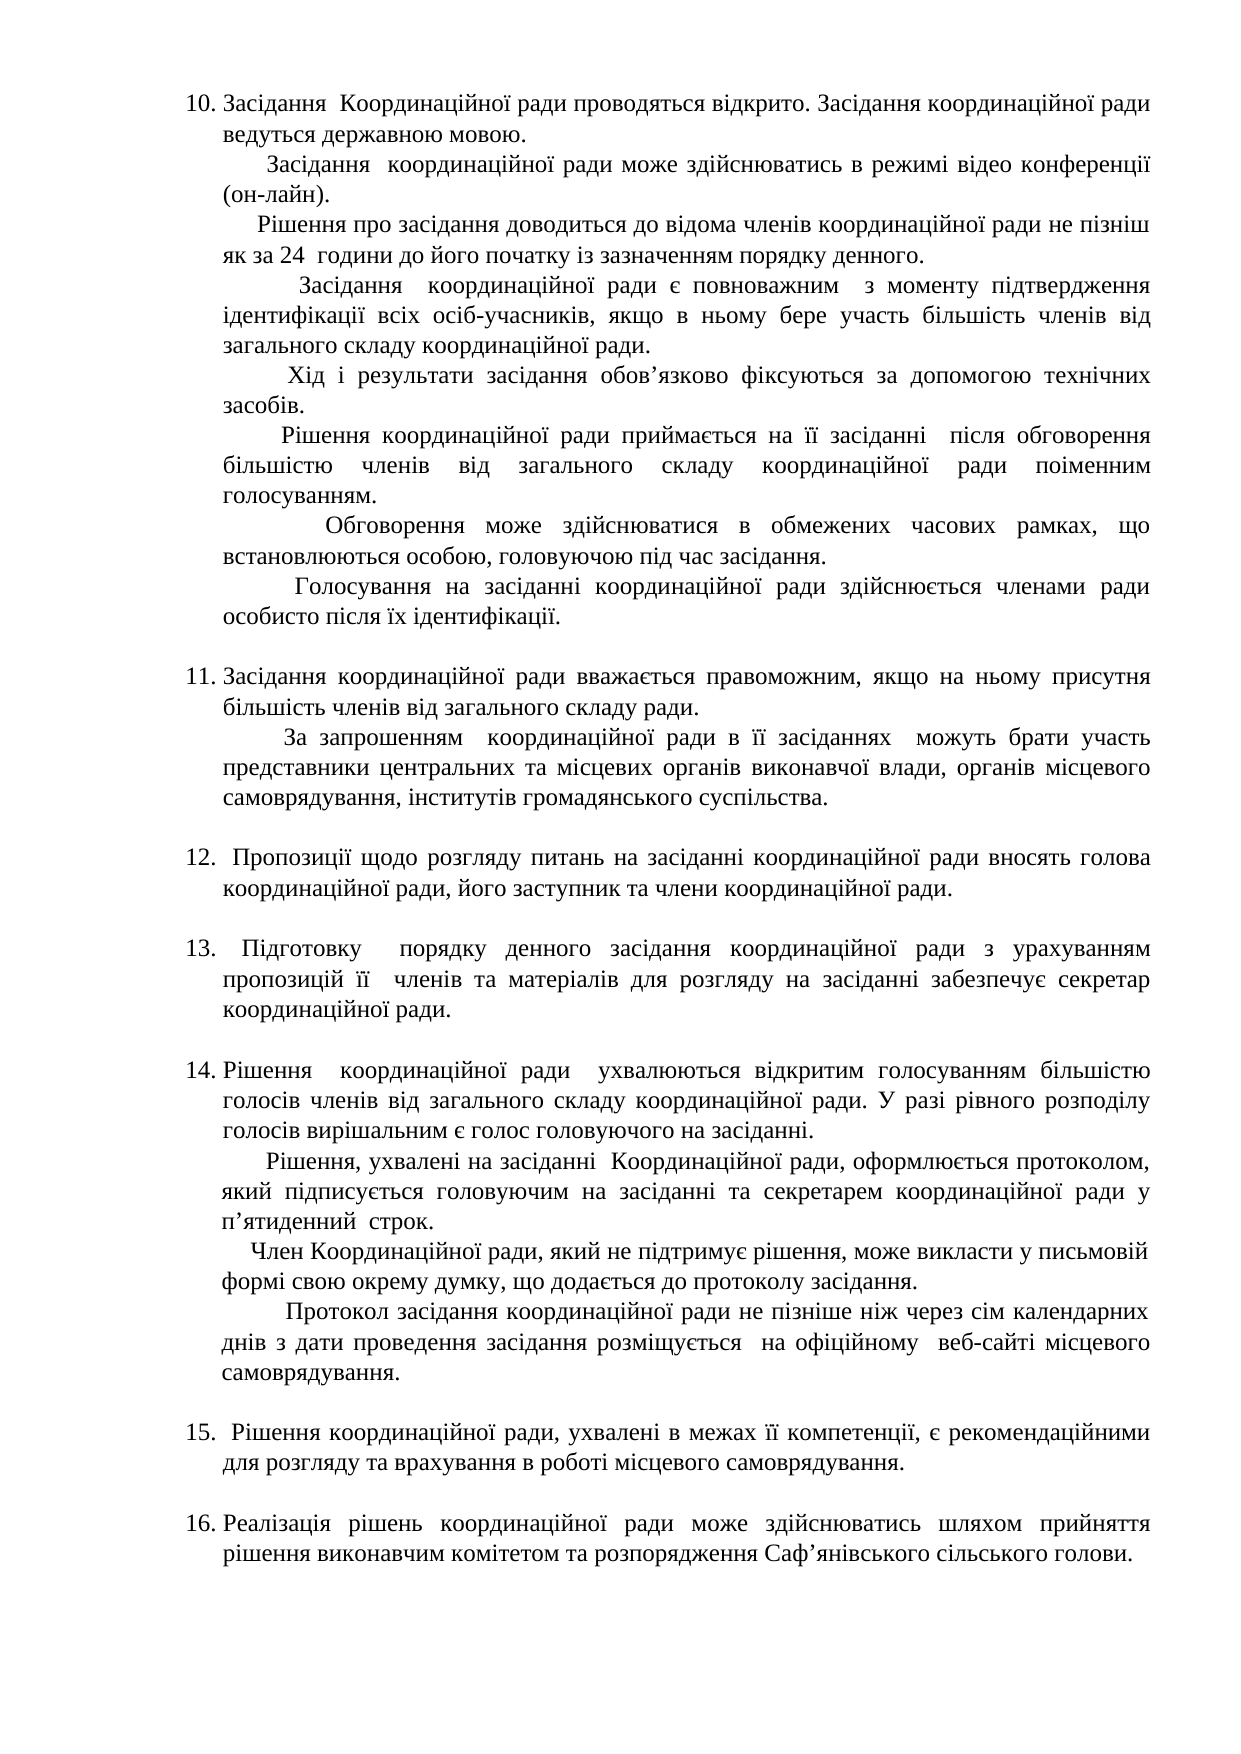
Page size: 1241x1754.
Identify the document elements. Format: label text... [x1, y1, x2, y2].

list Рішення координаційної ради ухвалюються відкритим голосуванням більшістю голосів членів від загального складу координаційної ради. У разі рівного розподілу голосів вирішальним є голос головуючого на засіданні. [185, 1055, 1152, 1144]
text Рішення, ухвалені на засіданні Координаційної ради, оформлюється протоколом, який підписується головуючим на засіданні та секретарем координаційної ради у п’ятиденний строк. [148, 1175, 1152, 1235]
list За запрошенням координаційної ради в її засіданнях можуть брати участь представники центральних та місцевих органів виконавчої влади, органів місцевого самоврядування, інститутів громадянського суспільства. [223, 781, 1152, 811]
text Засідання координаційної ради може здійснюватись в режимі відео конференції (он-лайн). [223, 178, 1152, 208]
text Рішення про засідання доводиться до відома членів координаційної ради не пізніш як за 24 години до його початку із зазначенням порядку денного. [223, 238, 1152, 268]
text Член Координаційної ради, який не підтримує рішення, може викласти у письмовій формі свою окрему думку, що додається до протоколу засідання. [148, 1265, 1152, 1295]
list Рішення координаційної ради, ухвалені в межах її компетенції, є рекомендаційними для розгляду та врахування в роботі місцевого самоврядування. [185, 1417, 1152, 1476]
list Підготовку порядку денного засідання координаційної ради з урахуванням пропозицій її членів та матеріалів для розгляду на засіданні забезпечує секретар координаційної ради. [185, 933, 1152, 1023]
text Засідання координаційної ради є повноважним з моменту підтвердження ідентифікації всіх осіб-учасників, якщо в ньому бере участь більшість членів від загального складу координаційної ради. [223, 329, 1152, 359]
list Засідання Координаційної ради проводяться відкрито. Засідання координаційної ради ведуться державною мовою. [185, 88, 1152, 148]
text Протокол засідання координаційної ради не пізніше ніж через сім календарних днів з дати проведення засідання розміщується на офіційному веб-сайті місцевого самоврядування. [148, 1325, 1152, 1385]
list Реалізація рішень координаційної ради може здійснюватись шляхом прийняття рішення виконавчим комітетом та розпорядження Саф’янівського сільського голови. [185, 1508, 1152, 1567]
text Обговорення може здійснюватися в обмежених часових рамках, що встановлюються особою, головуючою під час засідання. [223, 539, 1152, 569]
text Хід і результати засідання обов’язково фіксуються за допомогою технічних засобів. [223, 389, 1152, 419]
list Пропозиції щодо розгляду питань на засіданні координаційної ради вносять голова координаційної ради, його заступник та члени координаційної ради. [185, 842, 1152, 902]
list Засідання координаційної ради вважається правоможним, якщо на ньому присутня більшість членів від загального складу ради. [185, 661, 1152, 720]
text Голосування на засіданні координаційної ради здійснюється членами ради особисто після їх ідентифікації. [223, 599, 1152, 630]
text Рішення координаційної ради приймається на її засіданні після обговорення більшістю членів від загального складу координаційної ради поіменним голосуванням. [223, 479, 1152, 509]
